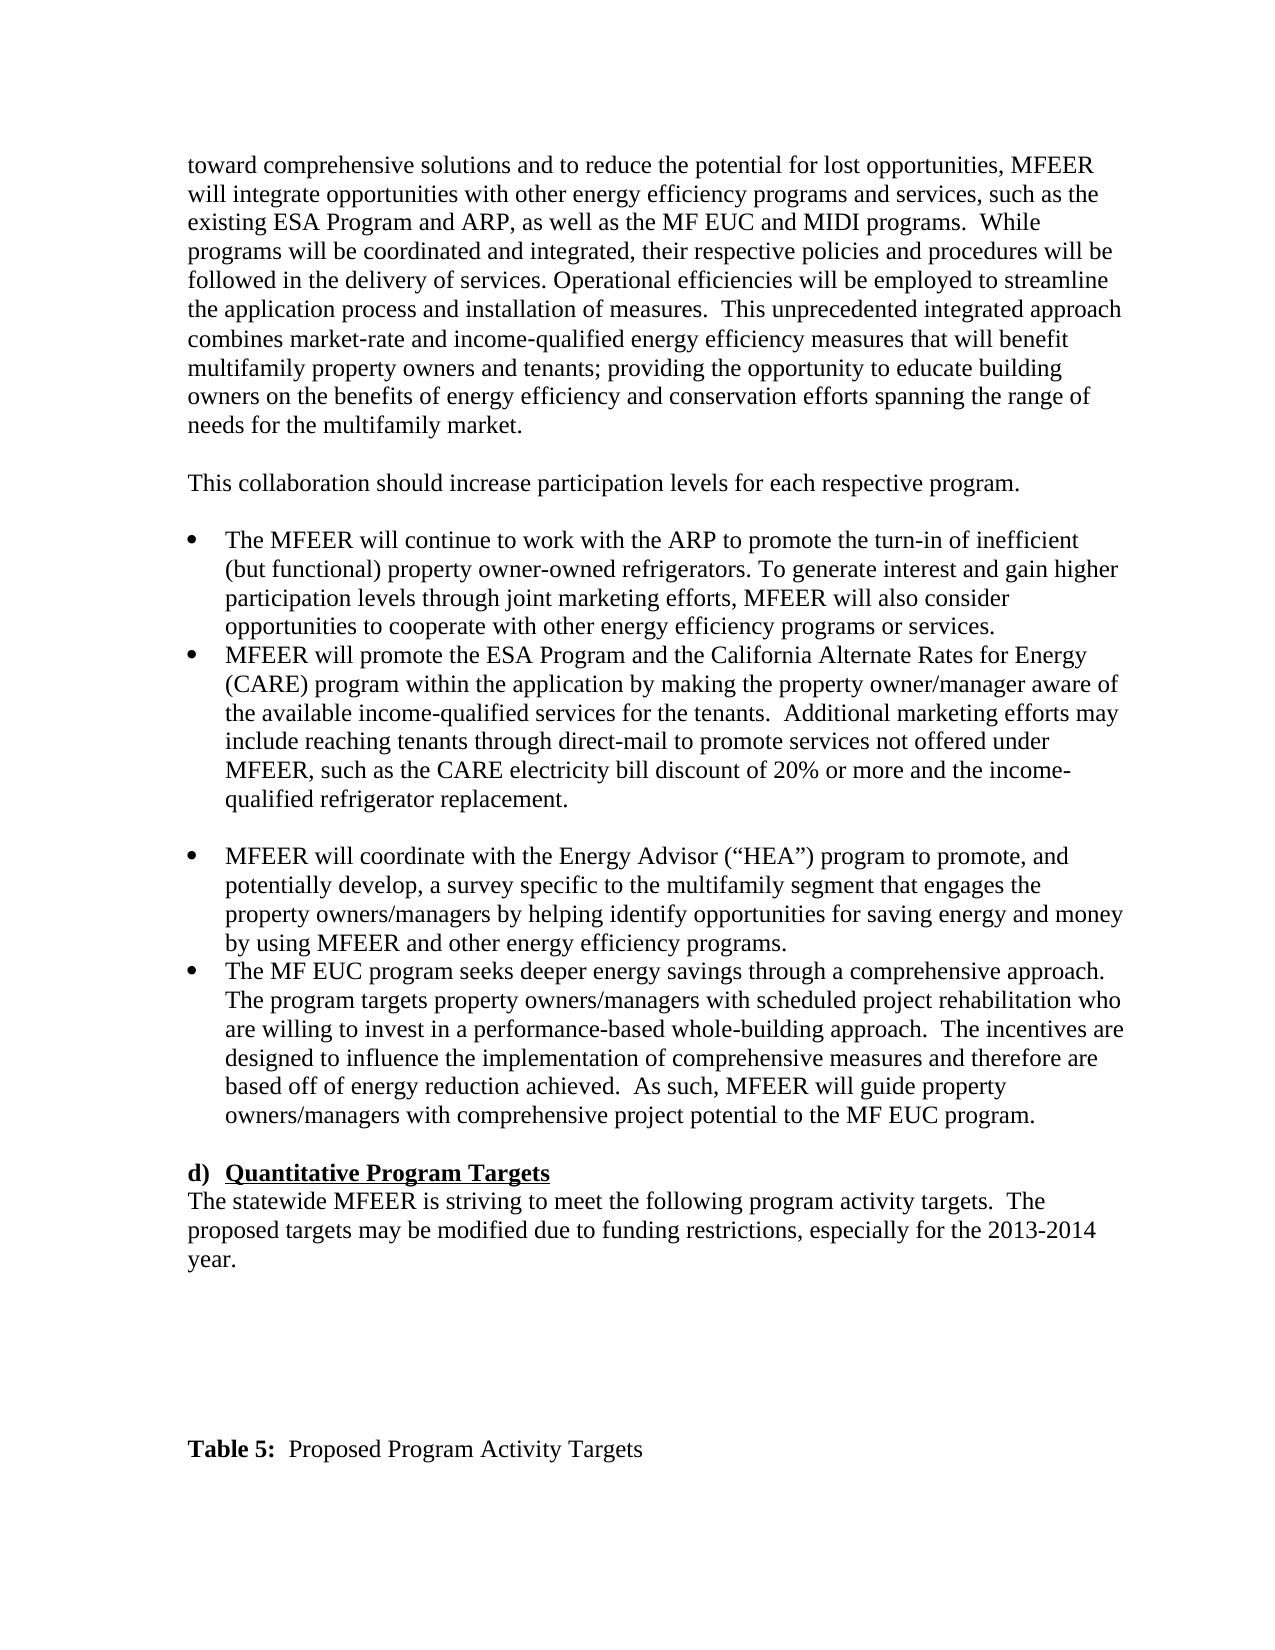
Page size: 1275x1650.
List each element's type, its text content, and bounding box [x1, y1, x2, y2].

text The statewide MFEER is striving to meet the following program activity targets. The proposed targets may be modified due to funding restrictions, especially for the 2013-2014 year. [187, 1186, 1125, 1273]
list The MF EUC program seeks deeper energy savings through a comprehensive approach. The program targets property owners/managers with scheduled project rehabilitation who are willing to invest in a performance-based whole-building approach. The incentives are designed to influence the implementation of comprehensive measures and therefore are based off of energy reduction achieved. As such, MFEER will guide property owners/managers with comprehensive project potential to the MF EUC program. [187, 956, 1125, 1129]
list MFEER will promote the ESA Program and the California Alternate Rates for Energy (CARE) program within the application by making the property owner/manager aware of the available income-qualified services for the tenants. Additional marketing efforts may include reaching tenants through direct-mail to promote services not offered under MFEER, such as the CARE electricity bill discount of 20% or more and the income-qualified refrigerator replacement. [187, 640, 1125, 813]
list MFEER will coordinate with the Energy Advisor (“HEA”) program to promote, and potentially develop, a survey specific to the multifamily segment that engages the property owners/managers by helping identify opportunities for saving energy and money by using MFEER and other energy efficiency programs. [187, 841, 1125, 956]
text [187, 150, 1125, 439]
text Table 5: Proposed Program Activity Targets [150, 1434, 1125, 1463]
text This collaboration should increase participation levels for each respective program. [187, 468, 1125, 496]
list The MFEER will continue to work with the ARP to promote the turn-in of inefficient (but functional) property owner-owned refrigerators. To generate interest and gain higher participation levels through joint marketing efforts, MFEER will also consider opportunities to cooperate with other energy efficiency programs or services. [187, 525, 1125, 640]
text d) Quantitative Program Targets [187, 1158, 1125, 1186]
